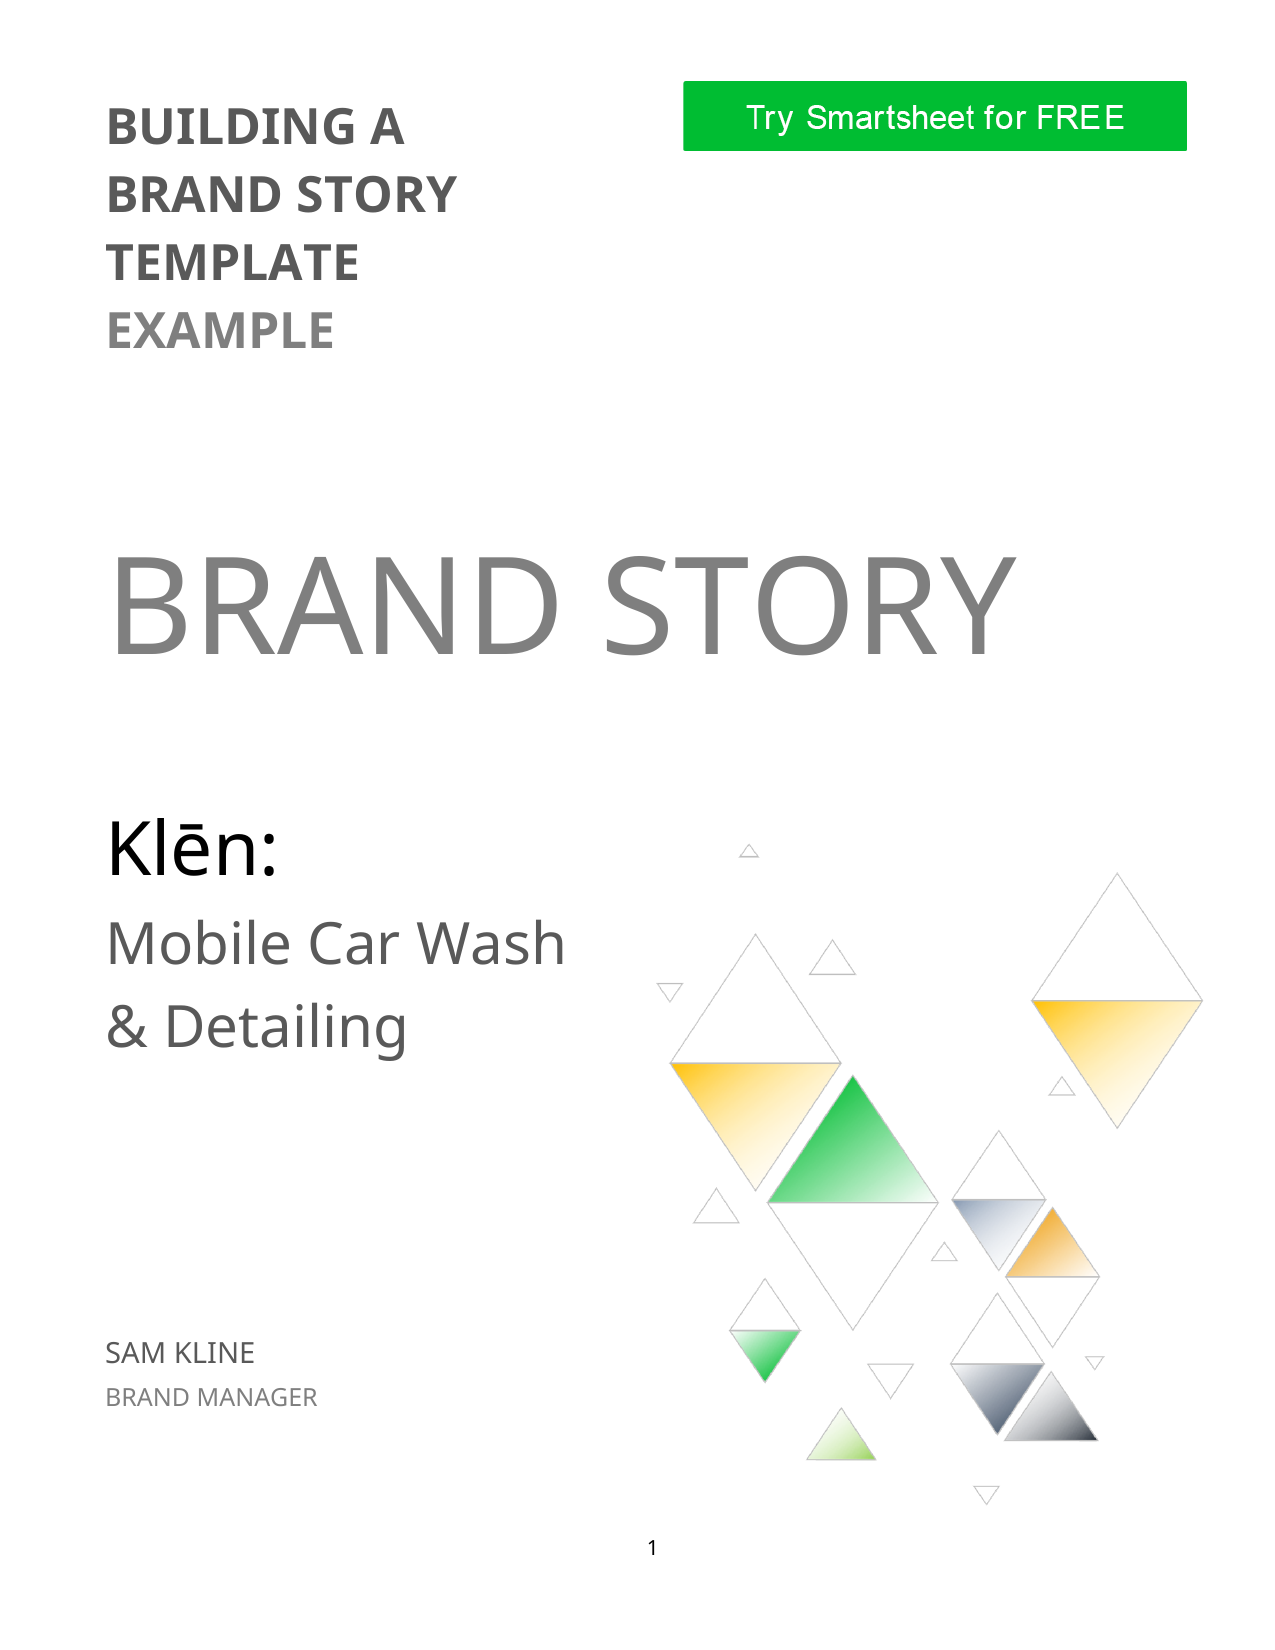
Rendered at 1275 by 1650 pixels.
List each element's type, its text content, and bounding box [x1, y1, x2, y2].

text Mobile Car Wash [105, 902, 1200, 981]
text SAM KLINE [105, 1332, 1200, 1372]
text BUILDING A [105, 91, 1200, 159]
text Klēn: [105, 795, 1200, 897]
text TEMPLATE [105, 227, 1200, 295]
text & Detailing [105, 985, 1200, 1065]
text BRAND MANAGER [105, 1380, 1200, 1414]
text EXAMPLE [105, 295, 1200, 363]
text BRAND STORY [105, 159, 1200, 227]
picture [683, 81, 1187, 91]
text BRAND STORY [105, 509, 1200, 694]
picture [655, 842, 1204, 1506]
